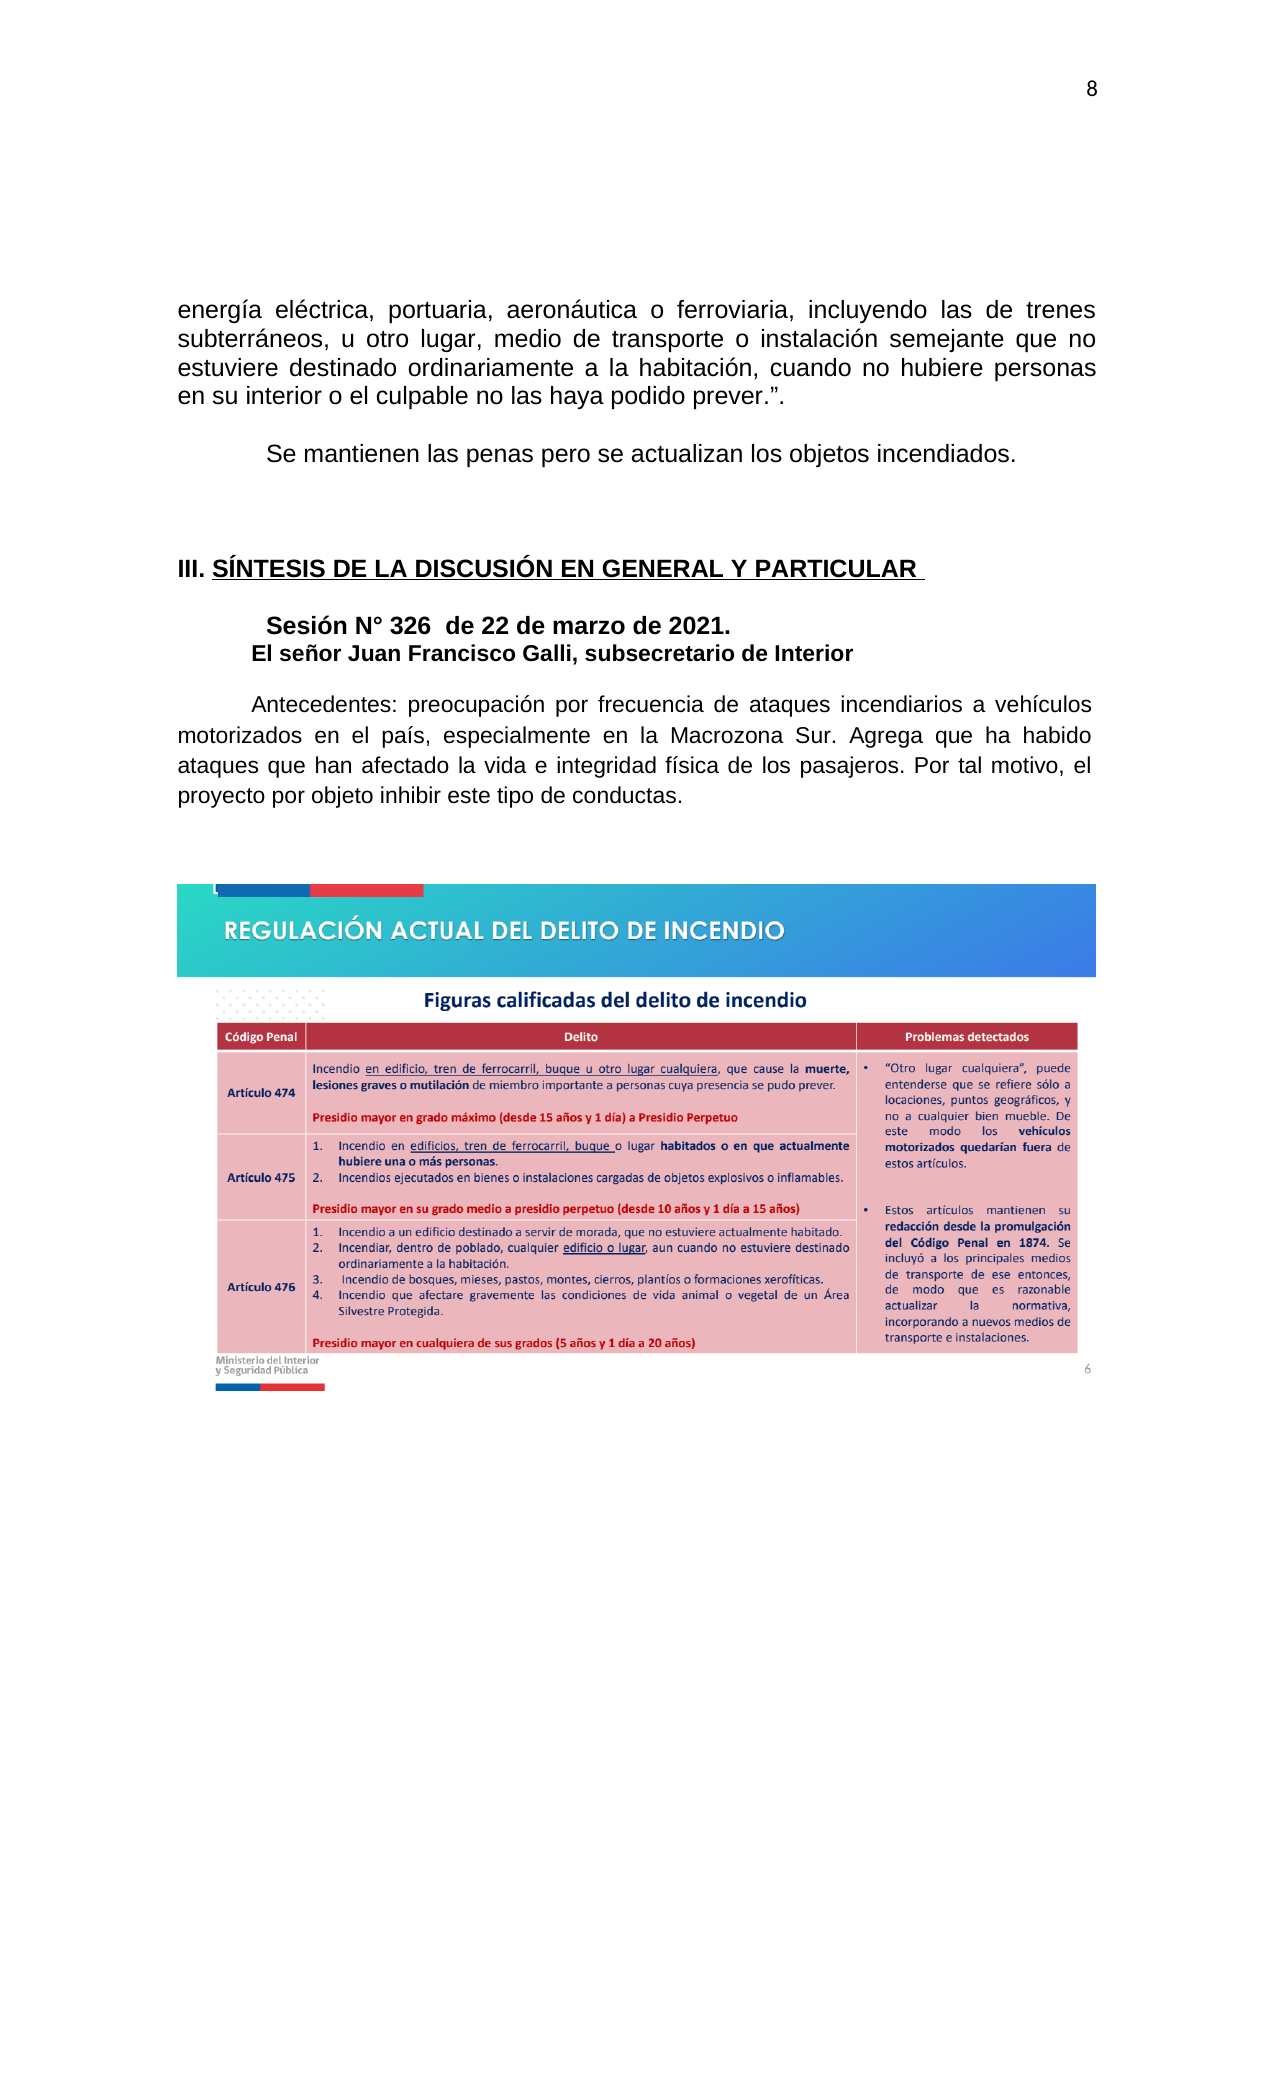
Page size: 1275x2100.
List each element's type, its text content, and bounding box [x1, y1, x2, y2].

text El señor Juan Francisco Galli, subsecretario de Interior [177, 640, 1092, 667]
text Se mantienen las penas pero se actualizan los objetos incendiados. [177, 439, 1098, 468]
text Antecedentes: preocupación por frecuencia de ataques incendiarios a vehículos motorizados en el país, especialmente en la Macrozona Sur. Agrega que ha habido ataques que han afectado la vida e integridad física de los pasajeros. Por tal motivo, el proyecto por objeto inhibir este tipo de conductas. [177, 691, 1092, 808]
text Sesión N° 326 de 22 de marzo de 2021. [177, 612, 1098, 640]
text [177, 295, 1098, 410]
text III. SÍNTESIS DE LA DISCUSIÓN EN GENERAL Y PARTICULAR [177, 554, 1098, 583]
